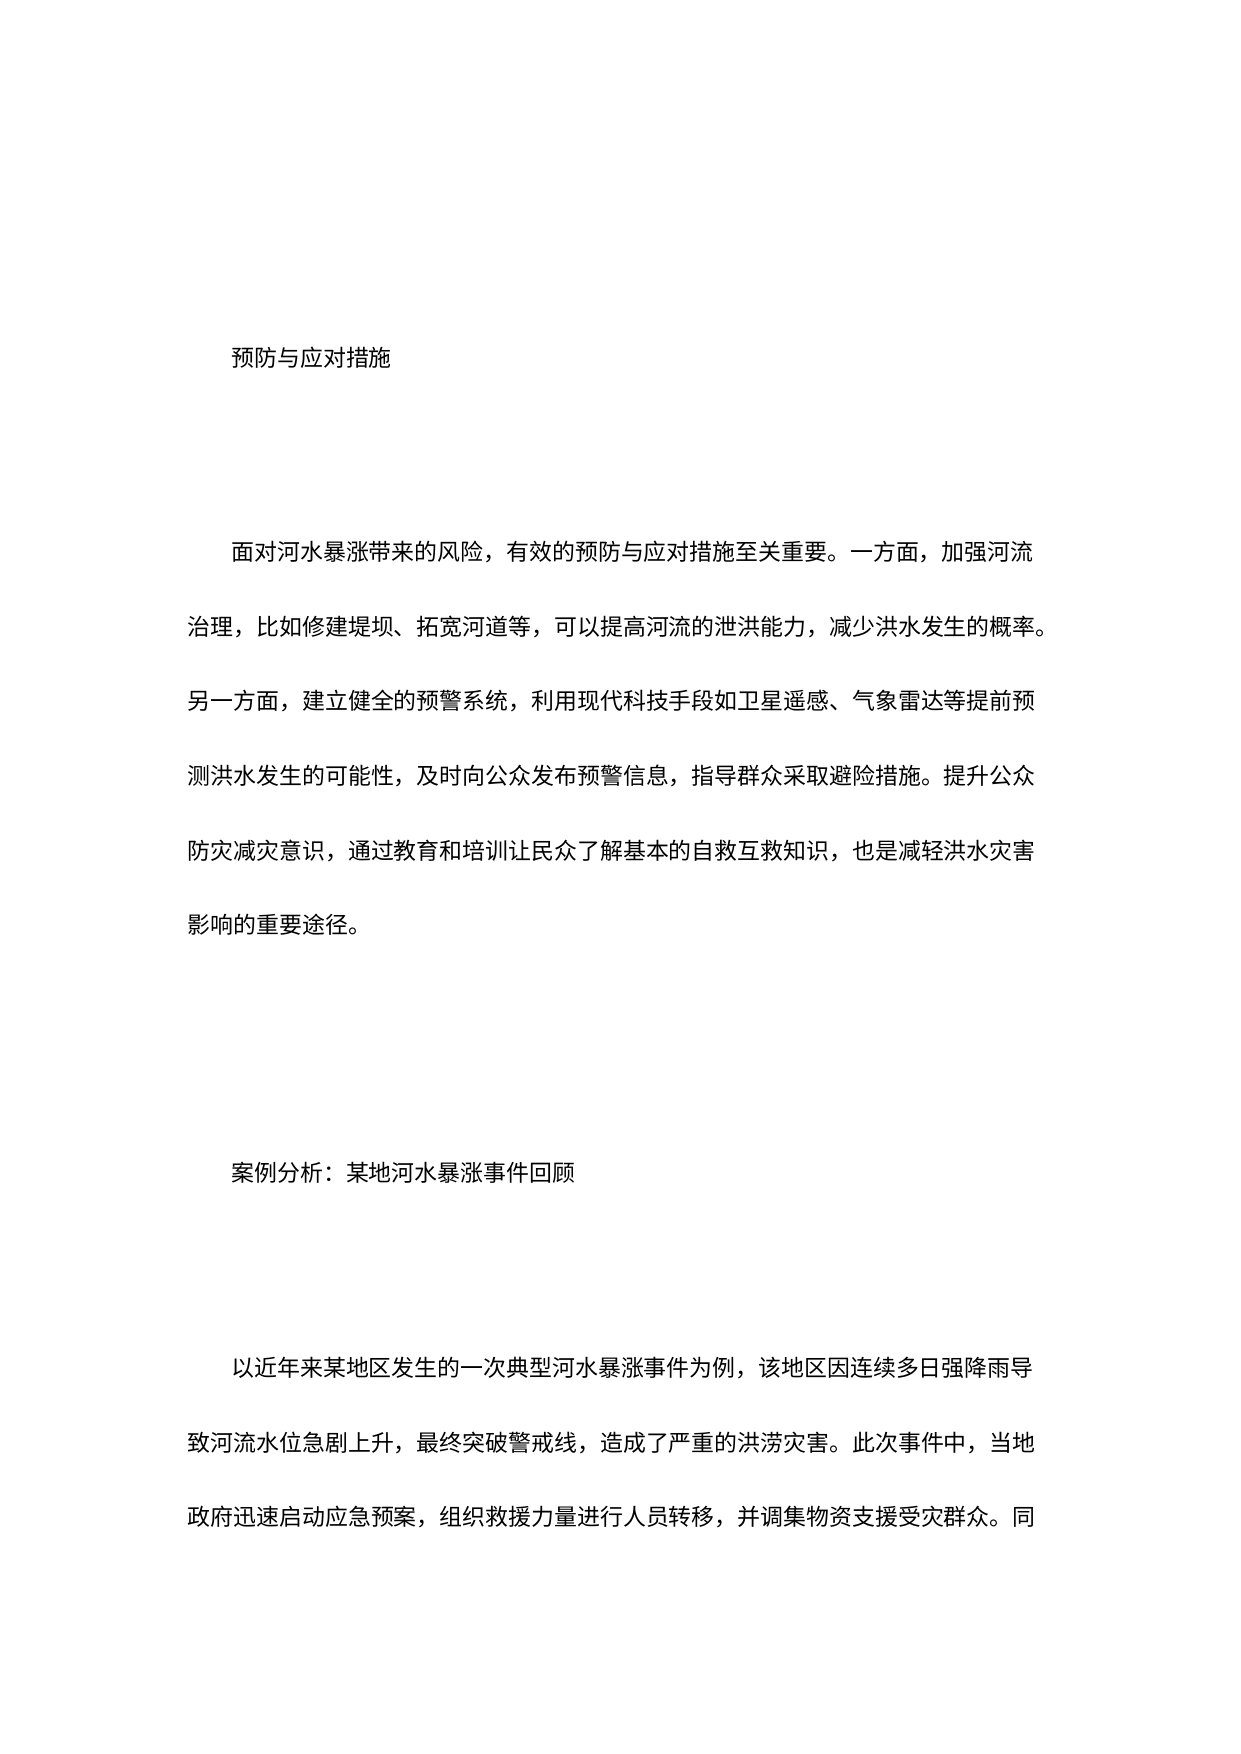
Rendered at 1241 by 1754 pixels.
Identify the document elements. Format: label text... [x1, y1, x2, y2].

text 面对河水暴涨带来的风险，有效的预防与应对措施至关重要。一方面，加强河流治理，比如修建堤坝、拓宽河道等，可以提高河流的泄洪能力，减少洪水发生的概率。另一方面，建立健全的预警系统，利用现代科技手段如卫星遥感、气象雷达等提前预测洪水发生的可能性，及时向公众发布预警信息，指导群众采取避险措施。提升公众防灾减灾意识，通过教育和培训让民众了解基本的自救互救知识，也是减轻洪水灾害影响的重要途径。 [187, 518, 1053, 956]
text 案例分析：某地河水暴涨事件回顾 [187, 1139, 1053, 1204]
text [187, 1334, 1053, 1548]
text 预防与应对措施 [187, 323, 1053, 388]
